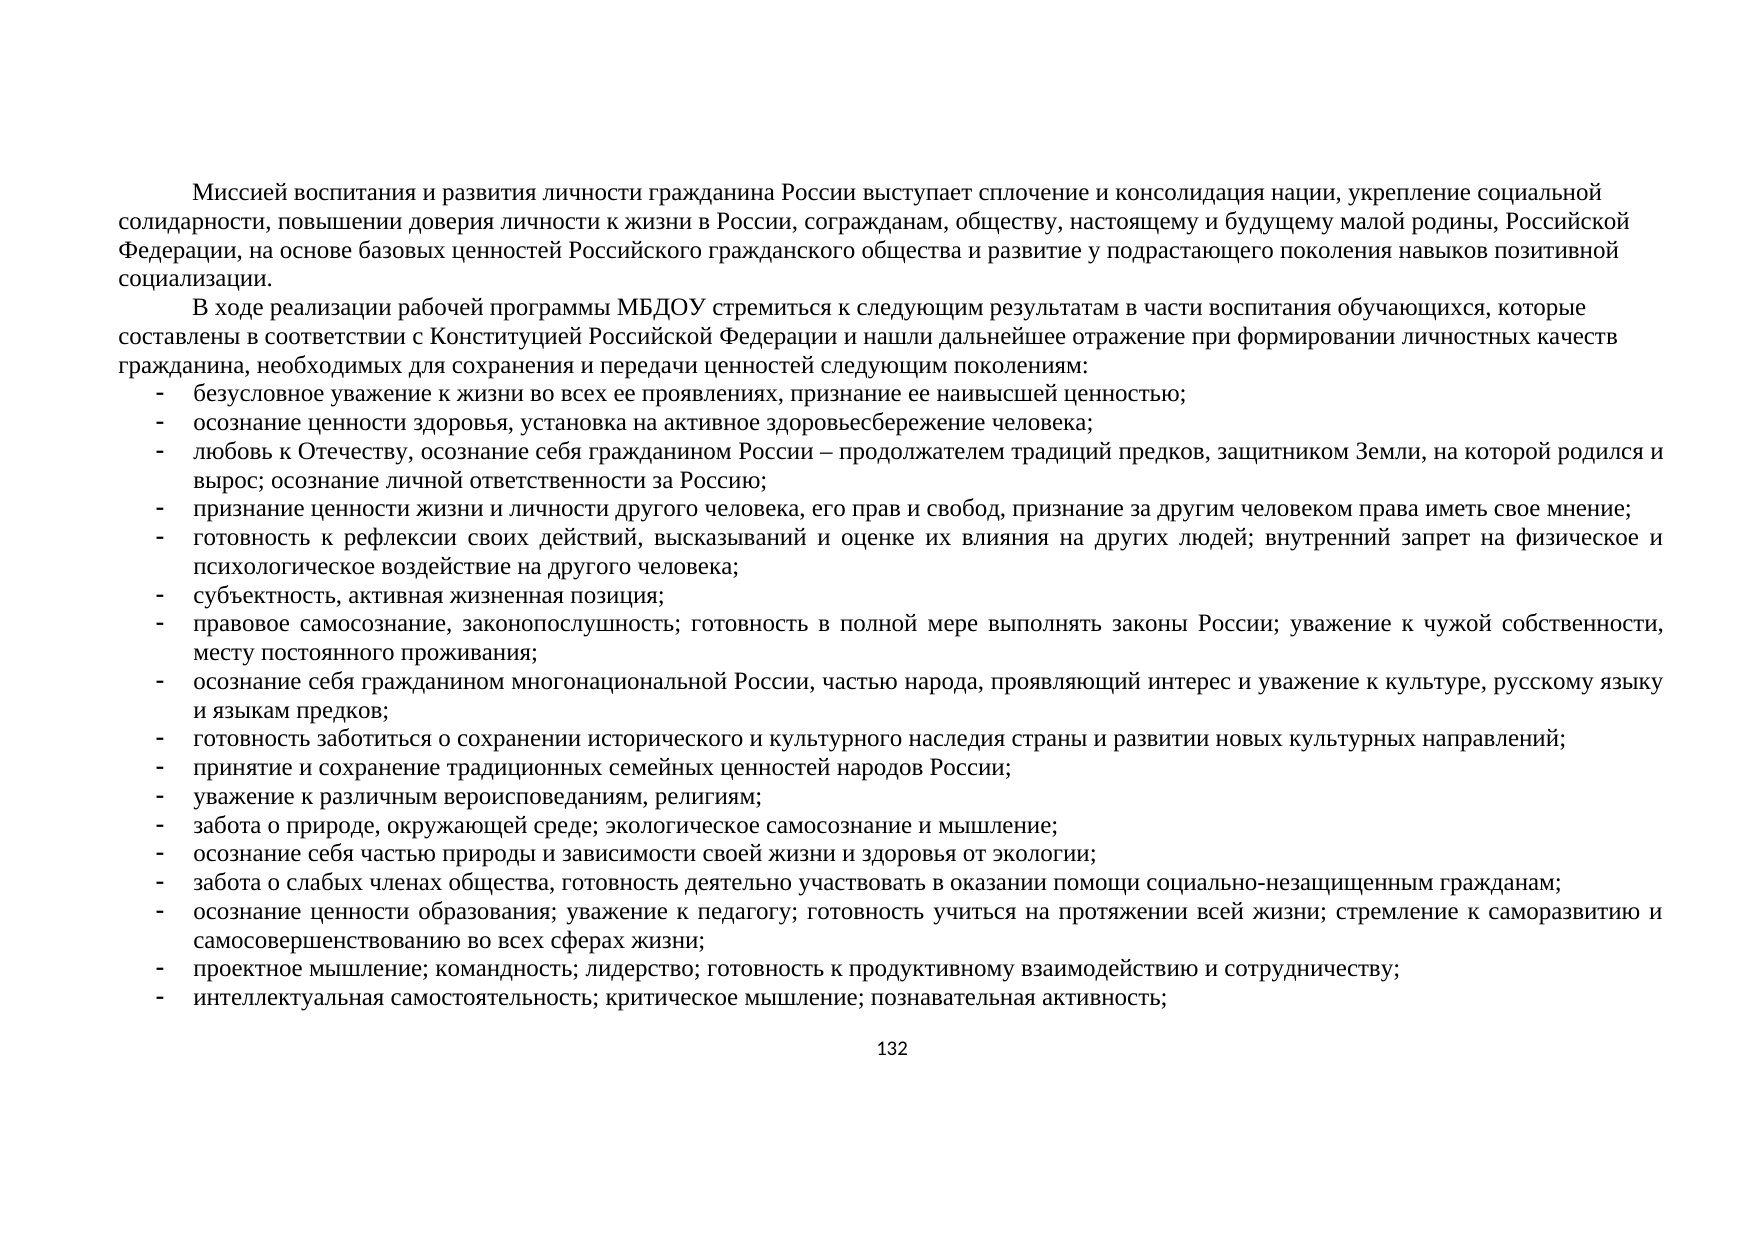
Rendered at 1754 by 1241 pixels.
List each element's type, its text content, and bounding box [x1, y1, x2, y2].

list проектное мышление; командность; лидерство; готовность к продуктивному взаимодействию и сотрудничеству; [156, 953, 1665, 982]
list осознание себя гражданином многонациональной России, частью народа, проявляющий интерес и уважение к культуре, русскому языку и языкам предков; [156, 666, 1665, 723]
list любовь к Отечеству, осознание себя гражданином России – продолжателем традиций предков, защитником Земли, на которой родился и вырос; осознание личной ответственности за Россию; [156, 436, 1665, 493]
list принятие и сохранение традиционных семейных ценностей народов России; [156, 752, 1665, 781]
list осознание себя частью природы и зависимости своей жизни и здоровья от экологии; [156, 838, 1665, 867]
list забота о слабых членах общества, готовность деятельно участвовать в оказании помощи социально-незащищенным гражданам; [156, 867, 1665, 896]
list признание ценности жизни и личности другого человека, его прав и свобод, признание за другим человеком права иметь свое мнение; [156, 493, 1665, 522]
list забота о природе, окружающей среде; экологическое самосознание и мышление; [156, 810, 1665, 838]
list осознание ценности образования; уважение к педагогу; готовность учиться на протяжении всей жизни; стремление к саморазвитию и самосовершенствованию во всех сферах жизни; [156, 896, 1665, 953]
text Миссией воспитания и развития личности гражданина России выступает сплочение и консолидация нации, укрепление социальной солидарности, повышении доверия личности к жизни в России, согражданам, обществу, настоящему и будущему малой родины, Российской Федерации, на основе базовых ценностей Российского гражданского общества и развитие у подрастающего поколения навыков позитивной социализации. [118, 177, 1665, 292]
list уважение к различным вероисповеданиям, религиям; [156, 781, 1665, 810]
list правовое самосознание, законопослушность; готовность в полной мере выполнять законы России; уважение к чужой собственности, месту постоянного проживания; [156, 608, 1665, 666]
text В ходе реализации рабочей программы МБДОУ стремиться к следующим результатам в части воспитания обучающихся, которые составлены в соответствии с Конституцией Российской Федерации и нашли дальнейшее отражение при формировании личностных качеств гражданина, необходимых для сохранения и передачи ценностей следующим поколениям: [118, 292, 1665, 378]
list осознание ценности здоровья, установка на активное здоровьесбережение человека; [156, 407, 1665, 436]
list субъектность, активная жизненная позиция; [156, 580, 1665, 608]
list интеллектуальная самостоятельность; критическое мышление; познавательная активность; [156, 982, 1665, 1011]
list безусловное уважение к жизни во всех ее проявлениях, признание ее наивысшей ценностью; [156, 378, 1665, 407]
list готовность к рефлексии своих действий, высказываний и оценке их влияния на других людей; внутренний запрет на физическое и психологическое воздействие на другого человека; [156, 522, 1665, 580]
list готовность заботиться о сохранении исторического и культурного наследия страны и развитии новых культурных направлений; [156, 723, 1665, 752]
